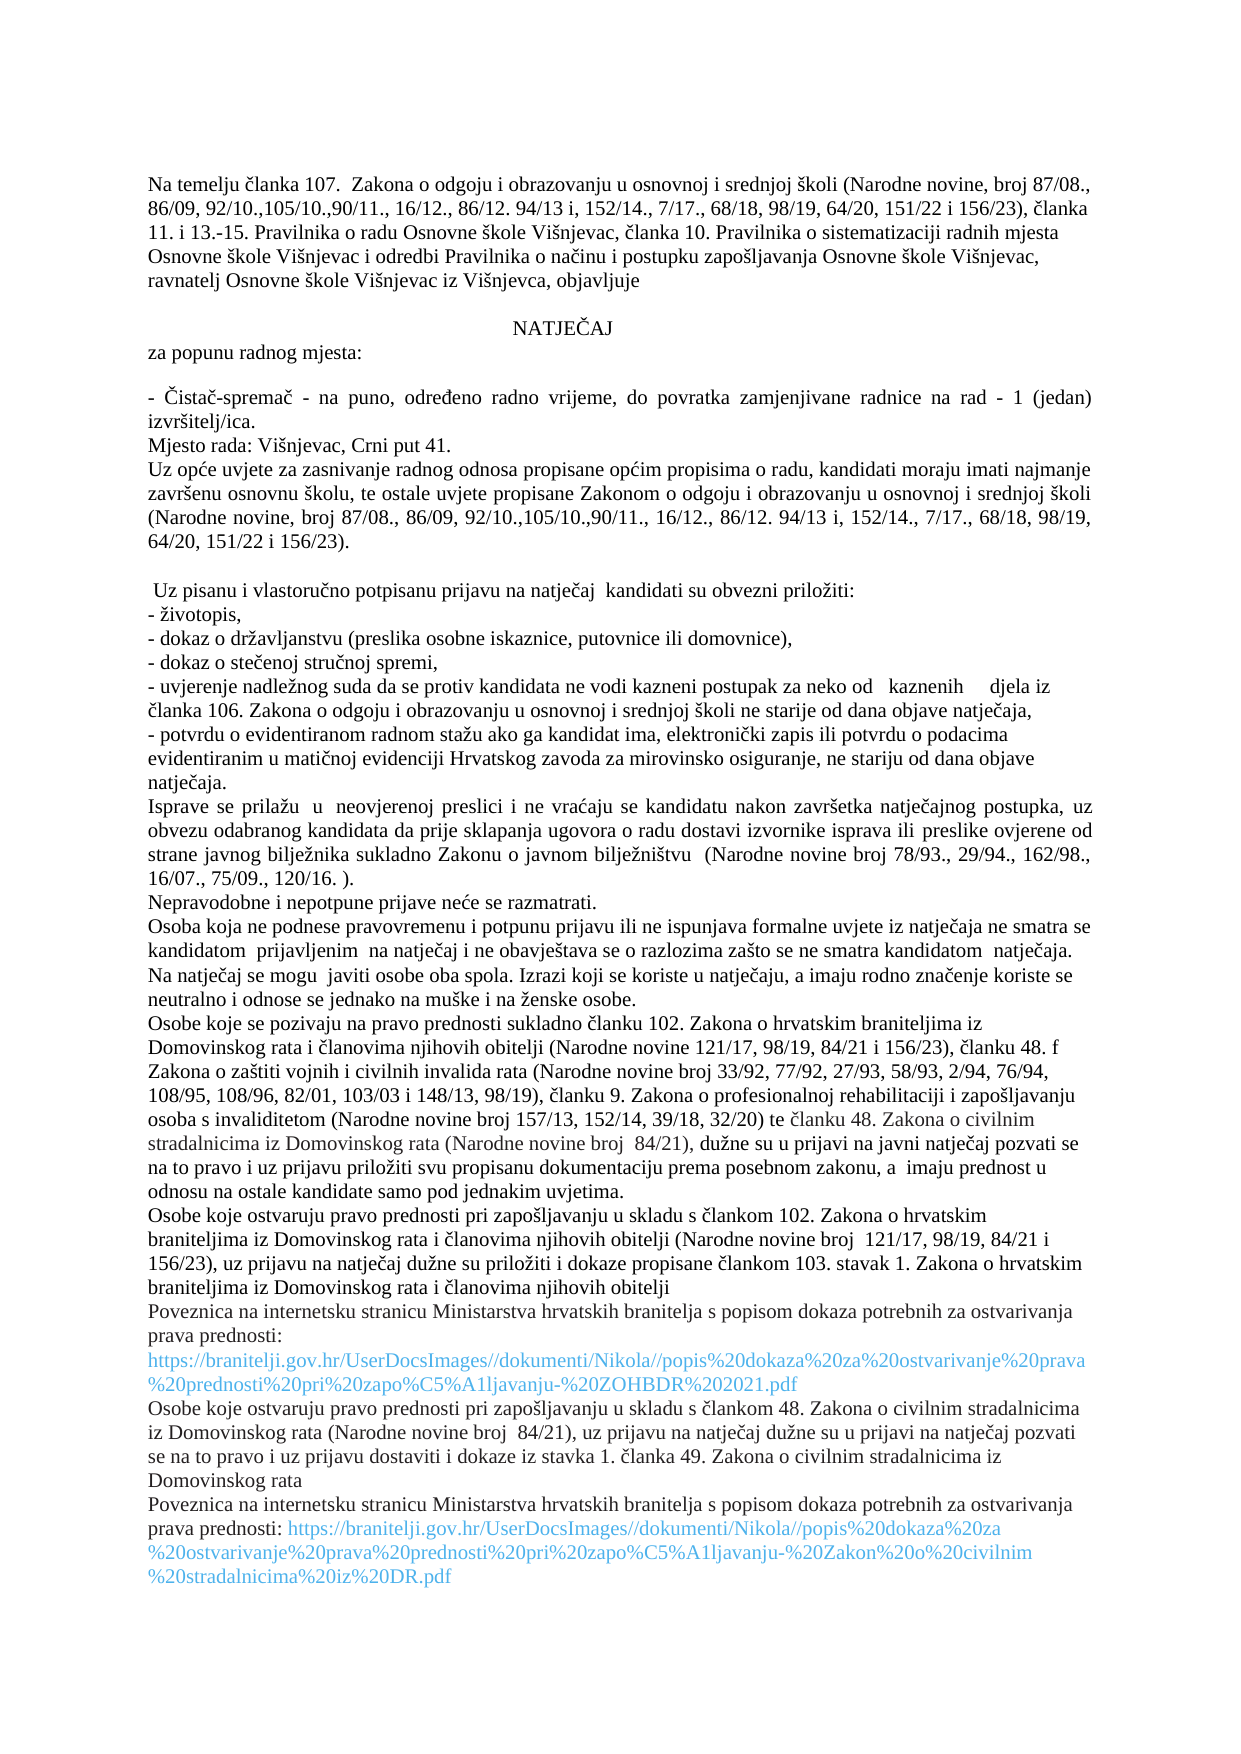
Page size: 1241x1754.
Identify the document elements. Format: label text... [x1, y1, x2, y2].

text Poveznica na internetsku stranicu Ministarstva hrvatskih branitelja s popisom dokaza potrebnih za ostvarivanja prava prednosti: [148, 1299, 1093, 1347]
text - Čistač-spremač - na puno, određeno radno vrijeme, do povratka zamjenjivane radnice na rad - 1 (jedan) izvršitelj/ica. [148, 385, 1093, 433]
text Osobe koje se pozivaju na pravo prednosti sukladno članku 102. Zakona o hrvatskim braniteljima iz Domovinskog rata i članovima njihovih obitelji (Narodne novine 121/17, 98/19, 84/21 i 156/23), članku 48. f Zakona o zaštiti vojnih i civilnih invalida rata (Narodne novine broj 33/92, 77/92, 27/93, 58/93, 2/94, 76/94, 108/95, 108/96, 82/01, 103/03 i 148/13, 98/19), članku 9. Zakona o profesionalnoj rehabilitaciji i zapošljavanju osoba s invaliditetom (Narodne novine broj 157/13, 152/14, 39/18, 32/20) te članku 48. Zakona o civilnim stradalnicima iz Domovinskog rata (Narodne novine broj 84/21), dužne su u prijavi na javni natječaj pozvati se na to pravo i uz prijavu priložiti svu propisanu dokumentaciju prema posebnom zakonu, a imaju prednost u odnosu na ostale kandidate samo pod jednakim uvjetima. [148, 1011, 1093, 1203]
text Na temelju članka 107. Zakona o odgoju i obrazovanju u osnovnoj i srednjoj školi (Narodne novine, broj 87/08., 86/09, 92/10.,105/10.,90/11., 16/12., 86/12. 94/13 i, 152/14., 7/17., 68/18, 98/19, 64/20, 151/22 i 156/23), članka 11. i 13.-15. Pravilnika o radu Osnovne škole Višnjevac, članka 10. Pravilnika o sistematizaciji radnih mjesta Osnovne škole Višnjevac i odredbi Pravilnika o načinu i postupku zapošljavanja Osnovne škole Višnjevac, ravnatelj Osnovne škole Višnjevac iz Višnjevca, objavljuje NATJEČAJ [148, 172, 1093, 340]
text Na natječaj se mogu javiti osobe oba spola. Izrazi koji se koriste u natječaju, a imaju rodno značenje koriste se neutralno i odnose se jednako na muške i na ženske osobe. [148, 962, 1093, 1011]
text Isprave se prilažu u neovjerenoj preslici i ne vraćaju se kandidatu nakon završetka natječajnog postupka, uz obvezu odabranog kandidata da prije sklapanja ugovora o radu dostavi izvornike isprava ili preslike ovjerene od strane javnog bilježnika sukladno Zakonu o javnom bilježništvu (Narodne novine broj 78/93., 29/94., 162/98., 16/07., 75/09., 120/16. ). [148, 794, 1093, 890]
text za popunu radnog mjesta: [148, 340, 1093, 364]
text Osobe koje ostvaruju pravo prednosti pri zapošljavanju u skladu s člankom 48. Zakona o civilnim stradalnicima iz Domovinskog rata (Narodne novine broj 84/21), uz prijavu na natječaj dužne su u prijavi na natječaj pozvati se na to pravo i uz prijavu dostaviti i dokaze iz stavka 1. članka 49. Zakona o civilnim stradalnicima iz Domovinskog rata [148, 1396, 1093, 1492]
text https://branitelji.gov.hr/UserDocsImages//dokumenti/Nikola//popis%20dokaza%20za%20ostvarivanje%20prava%20prednosti%20pri%20zapo%C5%A1ljavanju-%20ZOHBDR%202021.pdf [148, 1347, 1093, 1396]
text Osobe koje ostvaruju pravo prednosti pri zapošljavanju u skladu s člankom 102. Zakona o hrvatskim braniteljima iz Domovinskog rata i članovima njihovih obitelji (Narodne novine broj 121/17, 98/19, 84/21 i 156/23), uz prijavu na natječaj dužne su priložiti i dokaze propisane člankom 103. stavak 1. Zakona o hrvatskim braniteljima iz Domovinskog rata i članovima njihovih obitelji [148, 1203, 1093, 1299]
text Mjesto rada: Višnjevac, Crni put 41. [148, 433, 1093, 457]
text Nepravodobne i nepotpune prijave neće se razmatrati. Osoba koja ne podnese pravovremenu i potpunu prijavu ili ne ispunjava formalne uvjete iz natječaja ne smatra se kandidatom prijavljenim na natječaj i ne obavještava se o razlozima zašto se ne smatra kandidatom natječaja. [148, 890, 1093, 962]
text Poveznica na internetsku stranicu Ministarstva hrvatskih branitelja s popisom dokaza potrebnih za ostvarivanja prava prednosti: https://branitelji.gov.hr/UserDocsImages//dokumenti/Nikola//popis%20dokaza%20za%20ostvarivanje%20prava%20prednosti%20pri%20zapo%C5%A1ljavanju-%20Zakon%20o%20civilnim%20stradalnicima%20iz%20DR.pdf [148, 1492, 1093, 1588]
text Uz pisanu i vlastoručno potpisanu prijavu na natječaj kandidati su obvezni priložiti: - životopis, - dokaz o državljanstvu (preslika osobne iskaznice, putovnice ili domovnice), - dokaz o stečenoj stručnoj spremi, - uvjerenje nadležnog suda da se protiv kandidata ne vodi kazneni postupak za neko od kaznenih djela iz članka 106. Zakona o odgoju i obrazovanju u osnovnoj i srednjoj školi ne starije od dana objave natječaja, - potvrdu o evidentiranom radnom stažu ako ga kandidat ima, elektronički zapis ili potvrdu o podacima evidentiranim u matičnoj evidenciji Hrvatskog zavoda za mirovinsko osiguranje, ne stariju od dana objave natječaja. [148, 553, 1093, 794]
text Uz opće uvjete za zasnivanje radnog odnosa propisane općim propisima o radu, kandidati moraju imati najmanje završenu osnovnu školu, te ostale uvjete propisane Zakonom o odgoju i obrazovanju u osnovnoj i srednjoj školi (Narodne novine, broj 87/08., 86/09, 92/10.,105/10.,90/11., 16/12., 86/12. 94/13 i, 152/14., 7/17., 68/18, 98/19, 64/20, 151/22 i 156/23). [148, 457, 1093, 553]
